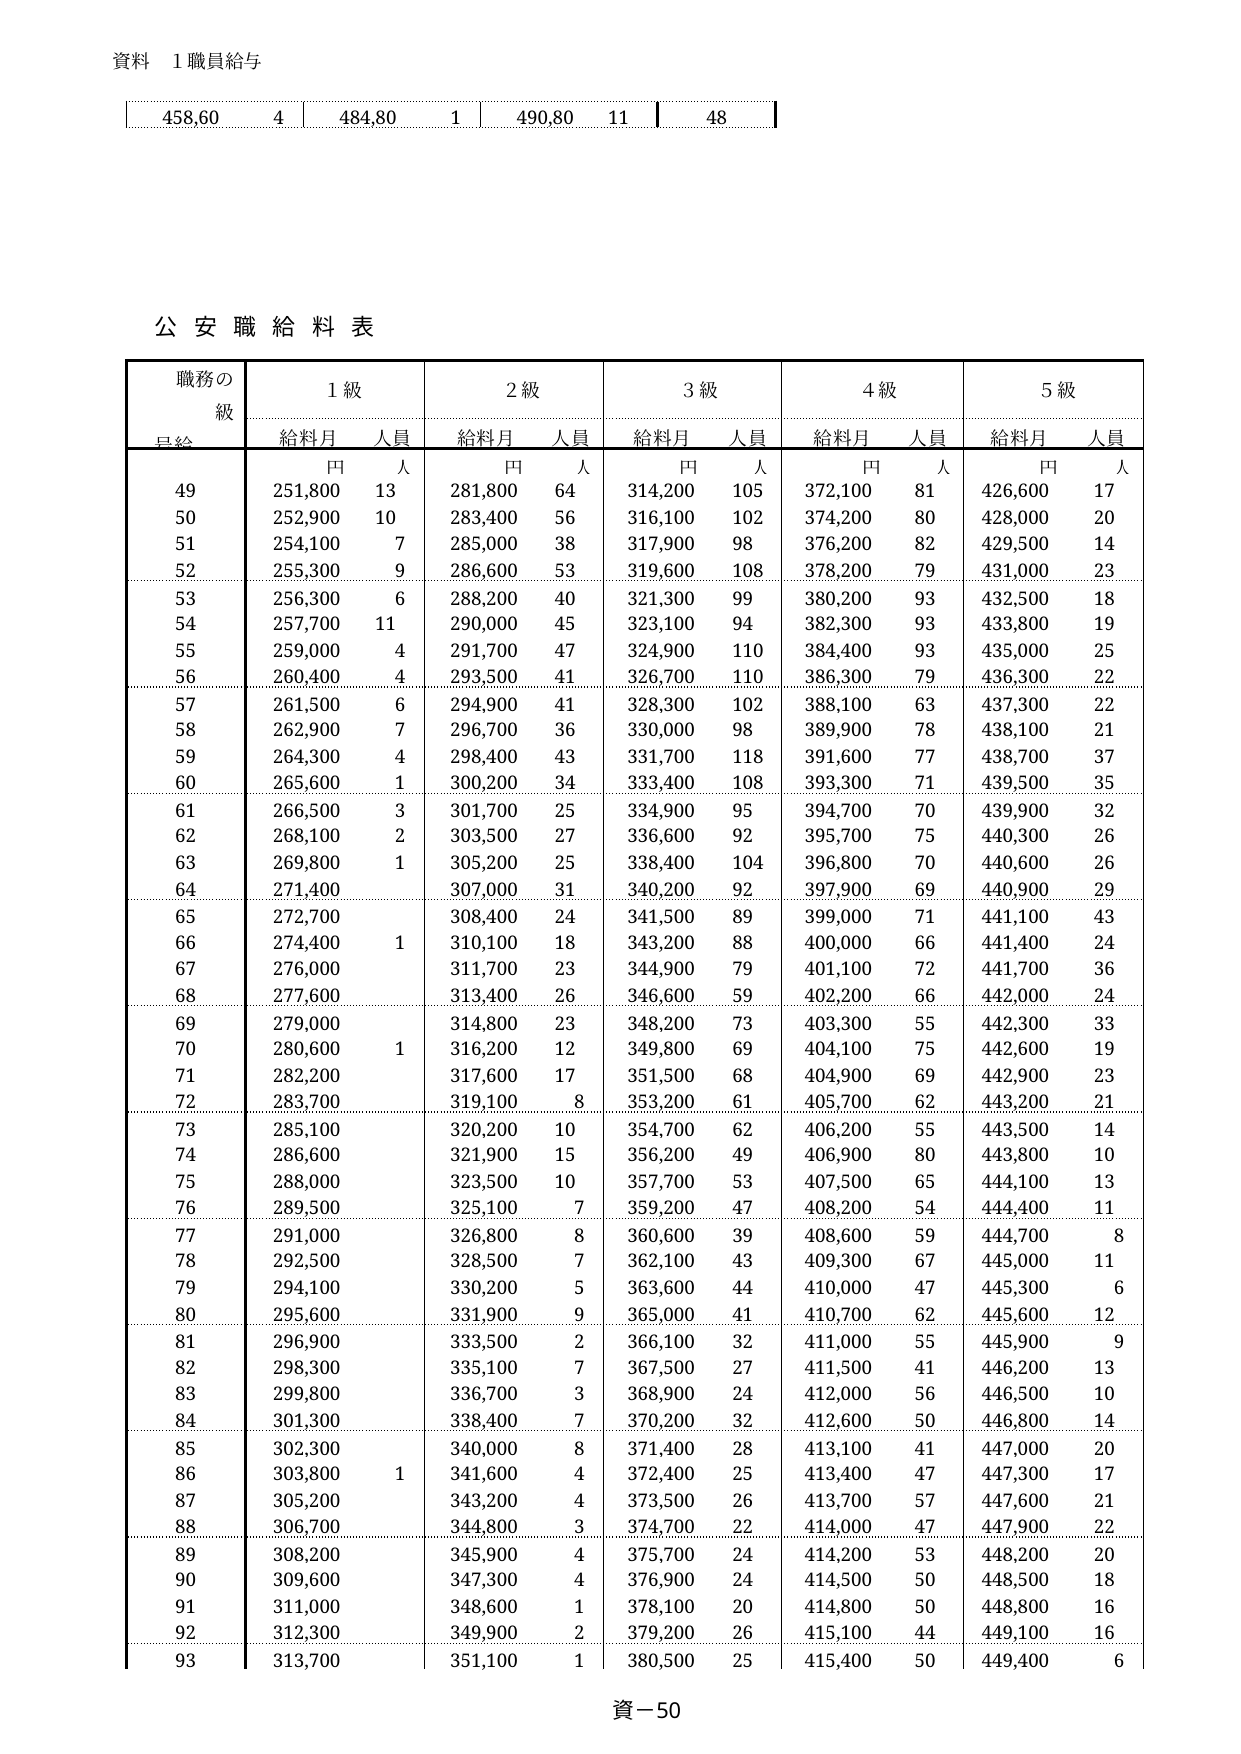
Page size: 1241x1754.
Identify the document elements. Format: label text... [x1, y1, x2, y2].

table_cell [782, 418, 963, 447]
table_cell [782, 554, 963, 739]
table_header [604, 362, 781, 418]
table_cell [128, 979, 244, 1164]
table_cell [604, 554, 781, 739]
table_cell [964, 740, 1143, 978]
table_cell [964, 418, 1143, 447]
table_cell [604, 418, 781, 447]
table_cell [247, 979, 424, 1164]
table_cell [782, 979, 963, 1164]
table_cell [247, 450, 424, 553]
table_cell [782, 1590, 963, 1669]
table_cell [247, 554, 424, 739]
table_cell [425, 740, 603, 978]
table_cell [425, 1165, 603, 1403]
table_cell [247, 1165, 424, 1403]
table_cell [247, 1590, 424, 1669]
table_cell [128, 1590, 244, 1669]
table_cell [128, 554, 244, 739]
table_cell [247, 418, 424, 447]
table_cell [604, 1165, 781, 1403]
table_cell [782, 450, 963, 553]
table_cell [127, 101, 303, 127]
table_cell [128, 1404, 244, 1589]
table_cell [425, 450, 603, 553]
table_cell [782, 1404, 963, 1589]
text 公安職給料表 [115, 293, 1178, 359]
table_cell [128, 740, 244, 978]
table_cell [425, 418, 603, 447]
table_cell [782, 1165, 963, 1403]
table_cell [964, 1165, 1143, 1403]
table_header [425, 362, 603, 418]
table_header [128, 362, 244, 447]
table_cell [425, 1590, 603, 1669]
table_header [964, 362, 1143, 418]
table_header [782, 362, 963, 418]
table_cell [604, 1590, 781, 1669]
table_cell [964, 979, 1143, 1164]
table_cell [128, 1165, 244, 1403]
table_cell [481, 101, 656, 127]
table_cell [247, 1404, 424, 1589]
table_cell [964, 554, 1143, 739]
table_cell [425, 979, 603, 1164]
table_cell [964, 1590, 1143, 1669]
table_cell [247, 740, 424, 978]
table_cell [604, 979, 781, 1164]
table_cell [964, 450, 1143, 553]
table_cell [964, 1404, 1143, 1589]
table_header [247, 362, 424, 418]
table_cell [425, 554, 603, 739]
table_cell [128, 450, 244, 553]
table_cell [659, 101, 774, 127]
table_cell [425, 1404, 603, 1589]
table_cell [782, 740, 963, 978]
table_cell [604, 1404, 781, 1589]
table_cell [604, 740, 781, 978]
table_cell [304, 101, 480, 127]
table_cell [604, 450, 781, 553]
